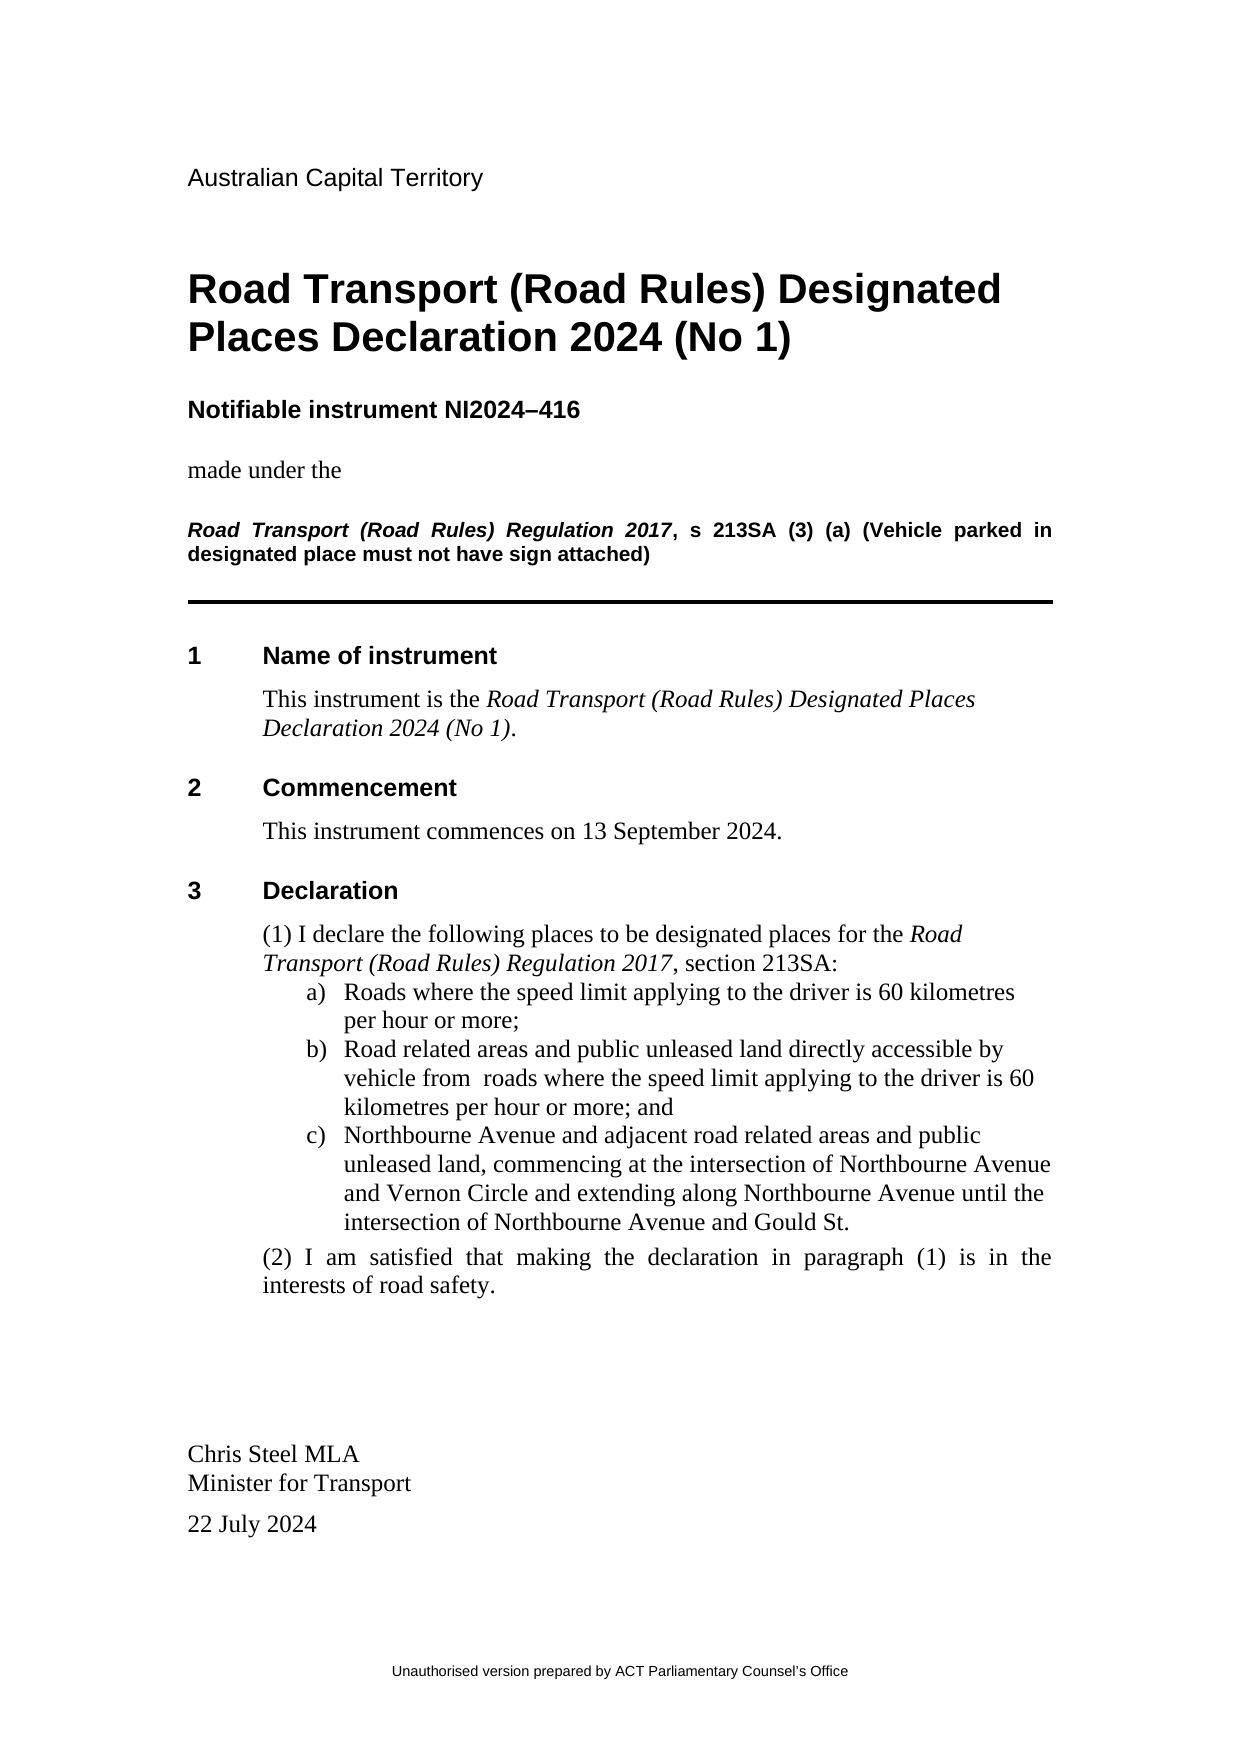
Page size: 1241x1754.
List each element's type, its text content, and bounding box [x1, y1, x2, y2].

text This instrument commences on 13 September 2024. [187, 816, 1053, 845]
text 1 Name of instrument [187, 641, 1053, 669]
text This instrument is the Road Transport (Road Rules) Designated Places Declaration 2024 (No 1). [262, 684, 1053, 741]
text Minister for Transport [187, 1468, 1053, 1497]
list Roads where the speed limit applying to the driver is 60 kilometres per hour or more; [306, 977, 1053, 1034]
text (2) I am satisfied that making the declaration in paragraph (1) is in the interests of road safety. [262, 1242, 1053, 1299]
text made under the [187, 455, 1053, 484]
text Road Transport (Road Rules) Regulation 2017, s 213SA (3) (a) (Vehicle parked in designated place must not have sign attached) [187, 517, 1053, 565]
text Australian Capital Territory [187, 162, 1053, 191]
text 22 July 2024 [187, 1509, 1053, 1538]
text Notifiable instrument NI2024–416 [187, 395, 1053, 424]
text 2 Commencement [187, 773, 1053, 801]
text Road Transport (Road Rules) Designated Places Declaration 2024 (No 1) [187, 264, 1053, 360]
text 3 Declaration [187, 876, 1053, 905]
text Chris Steel MLA [187, 1411, 1053, 1468]
list Northbourne Avenue and adjacent road related areas and public unleased land, commencing at the intersection of Northbourne Avenue and Vernon Circle and extending along Northbourne Avenue until the intersection of Northbourne Avenue and Gould St. [306, 1121, 1053, 1236]
list Road related areas and public unleased land directly accessible by vehicle from roads where the speed limit applying to the driver is 60 kilometres per hour or more; and [306, 1034, 1053, 1121]
list (1) I declare the following places to be designated places for the Road Transport (Road Rules) Regulation 2017, section 213SA: [262, 919, 1053, 977]
